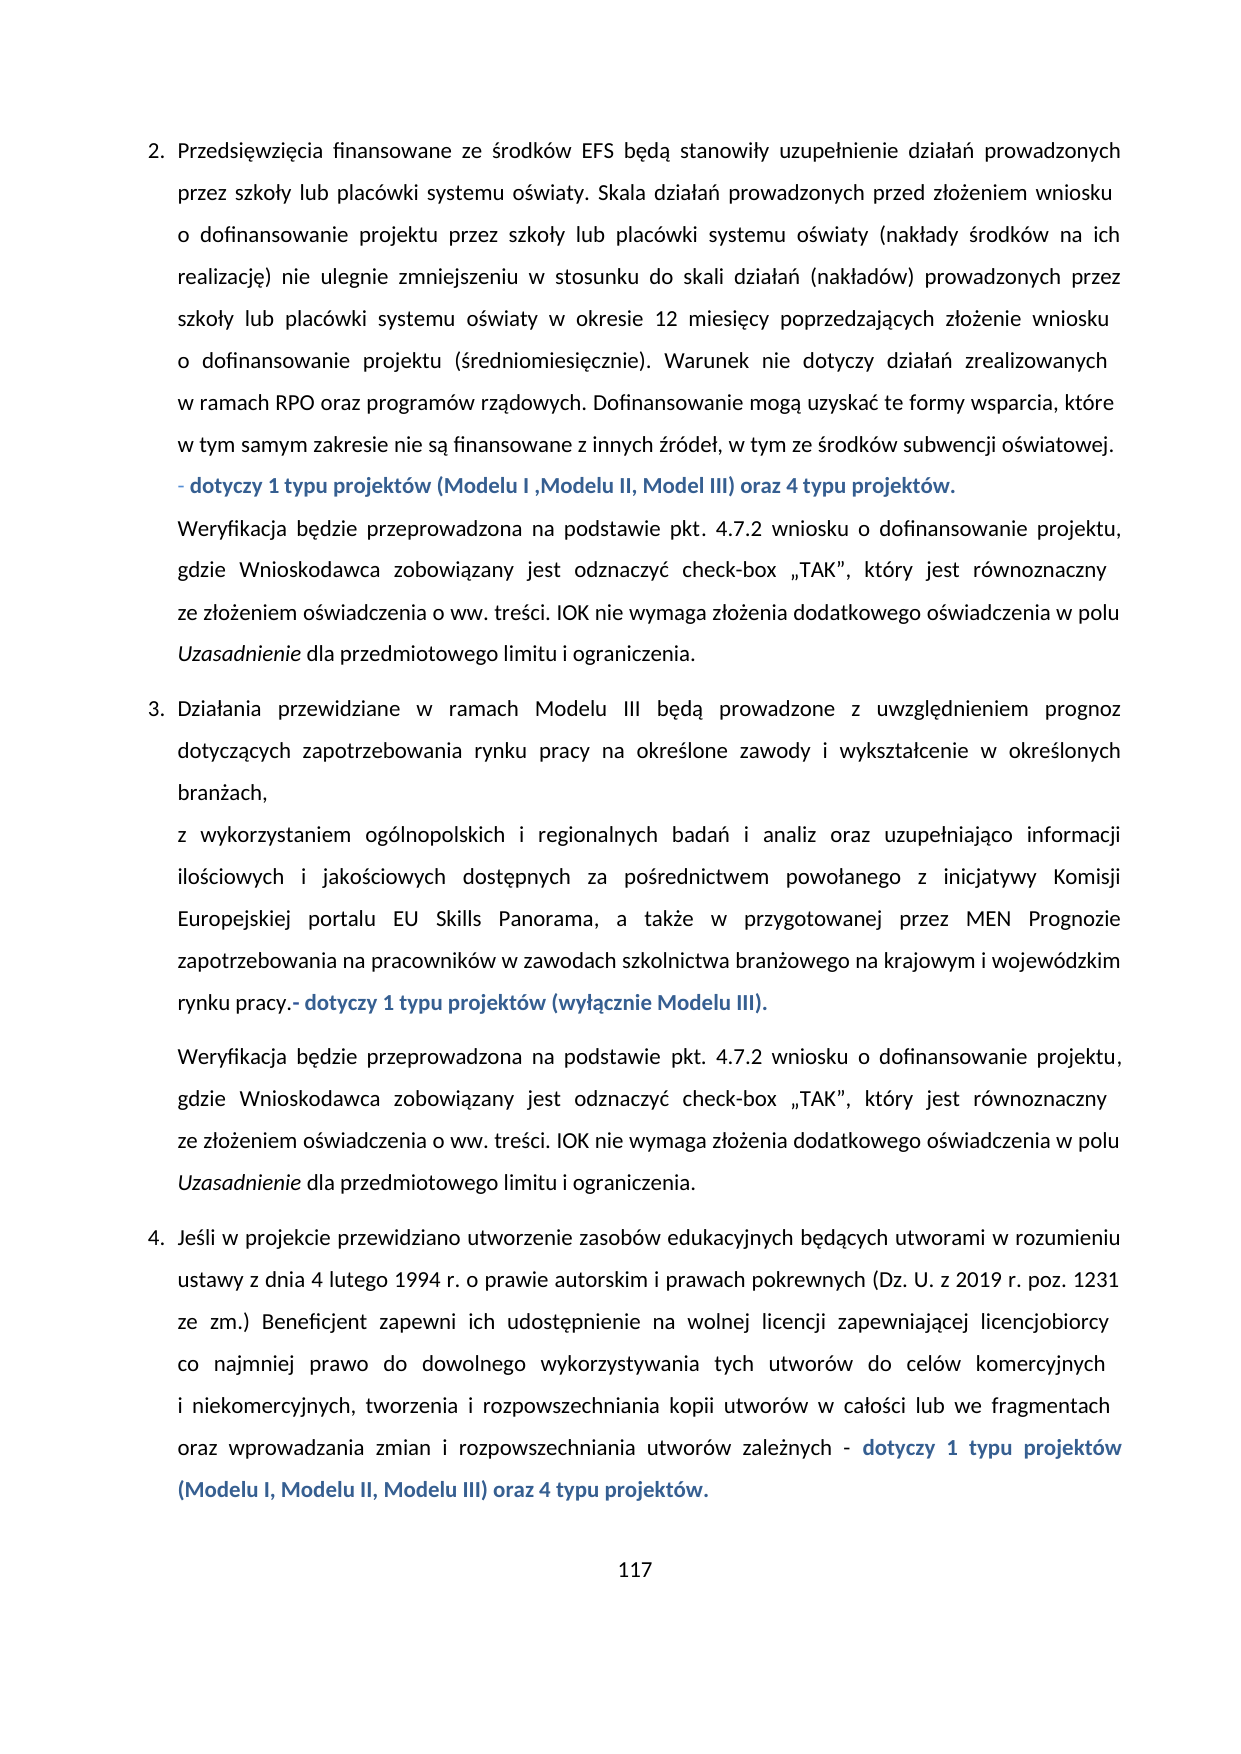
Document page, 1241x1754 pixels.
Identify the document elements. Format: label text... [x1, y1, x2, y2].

list Jeśli w projekcie przewidziano utworzenie zasobów edukacyjnych będących utworami w rozumieniu ustawy z dnia 4 lutego 1994 r. o prawie autorskim i prawach pokrewnych (Dz. U. z 2019 r. poz. 1231 ze zm.) Beneficjent zapewni ich udostępnienie na wolnej licencji zapewniającej licencjobiorcy co najmniej prawo do dowolnego wykorzystywania tych utworów do celów komercyjnych i niekomercyjnych, tworzenia i rozpowszechniania kopii utworów w całości lub we fragmentach oraz wprowadzania zmian i rozpowszechniania utworów zależnych - dotyczy 1 typu projektów (Modelu I, Modelu II, Modelu III) oraz 4 typu projektów. [148, 1223, 1122, 1503]
list Działania przewidziane w ramach Modelu III będą prowadzone z uwzględnieniem prognoz dotyczących zapotrzebowania rynku pracy na określone zawody i wykształcenie w określonych branżach, z wykorzystaniem ogólnopolskich i regionalnych badań i analiz oraz uzupełniająco informacji ilościowych i jakościowych dostępnych za pośrednictwem powołanego z inicjatywy Komisji Europejskiej portalu EU Skills Panorama, a także w przygotowanej przez MEN Prognozie zapotrzebowania na pracowników w zawodach szkolnictwa branżowego na krajowym i wojewódzkim rynku pracy.- dotyczy 1 typu projektów (wyłącznie Modelu III). [148, 694, 1122, 1016]
list Przedsięwzięcia finansowane ze środków EFS będą stanowiły uzupełnienie działań prowadzonych przez szkoły lub placówki systemu oświaty. Skala działań prowadzonych przed złożeniem wniosku o dofinansowanie projektu przez szkoły lub placówki systemu oświaty (nakłady środków na ich realizację) nie ulegnie zmniejszeniu w stosunku do skali działań (nakładów) prowadzonych przez szkoły lub placówki systemu oświaty w okresie 12 miesięcy poprzedzających złożenie wniosku o dofinansowanie projektu (średniomiesięcznie). Warunek nie dotyczy działań zrealizowanych w ramach RPO oraz programów rządowych. Dofinansowanie mogą uzyskać te formy wsparcia, które w tym samym zakresie nie są finansowane z innych źródeł, w tym ze środków subwencji oświatowej. - dotyczy 1 typu projektów (Modelu I ,Modelu II, Model III) oraz 4 typu projektów. [148, 136, 1122, 500]
